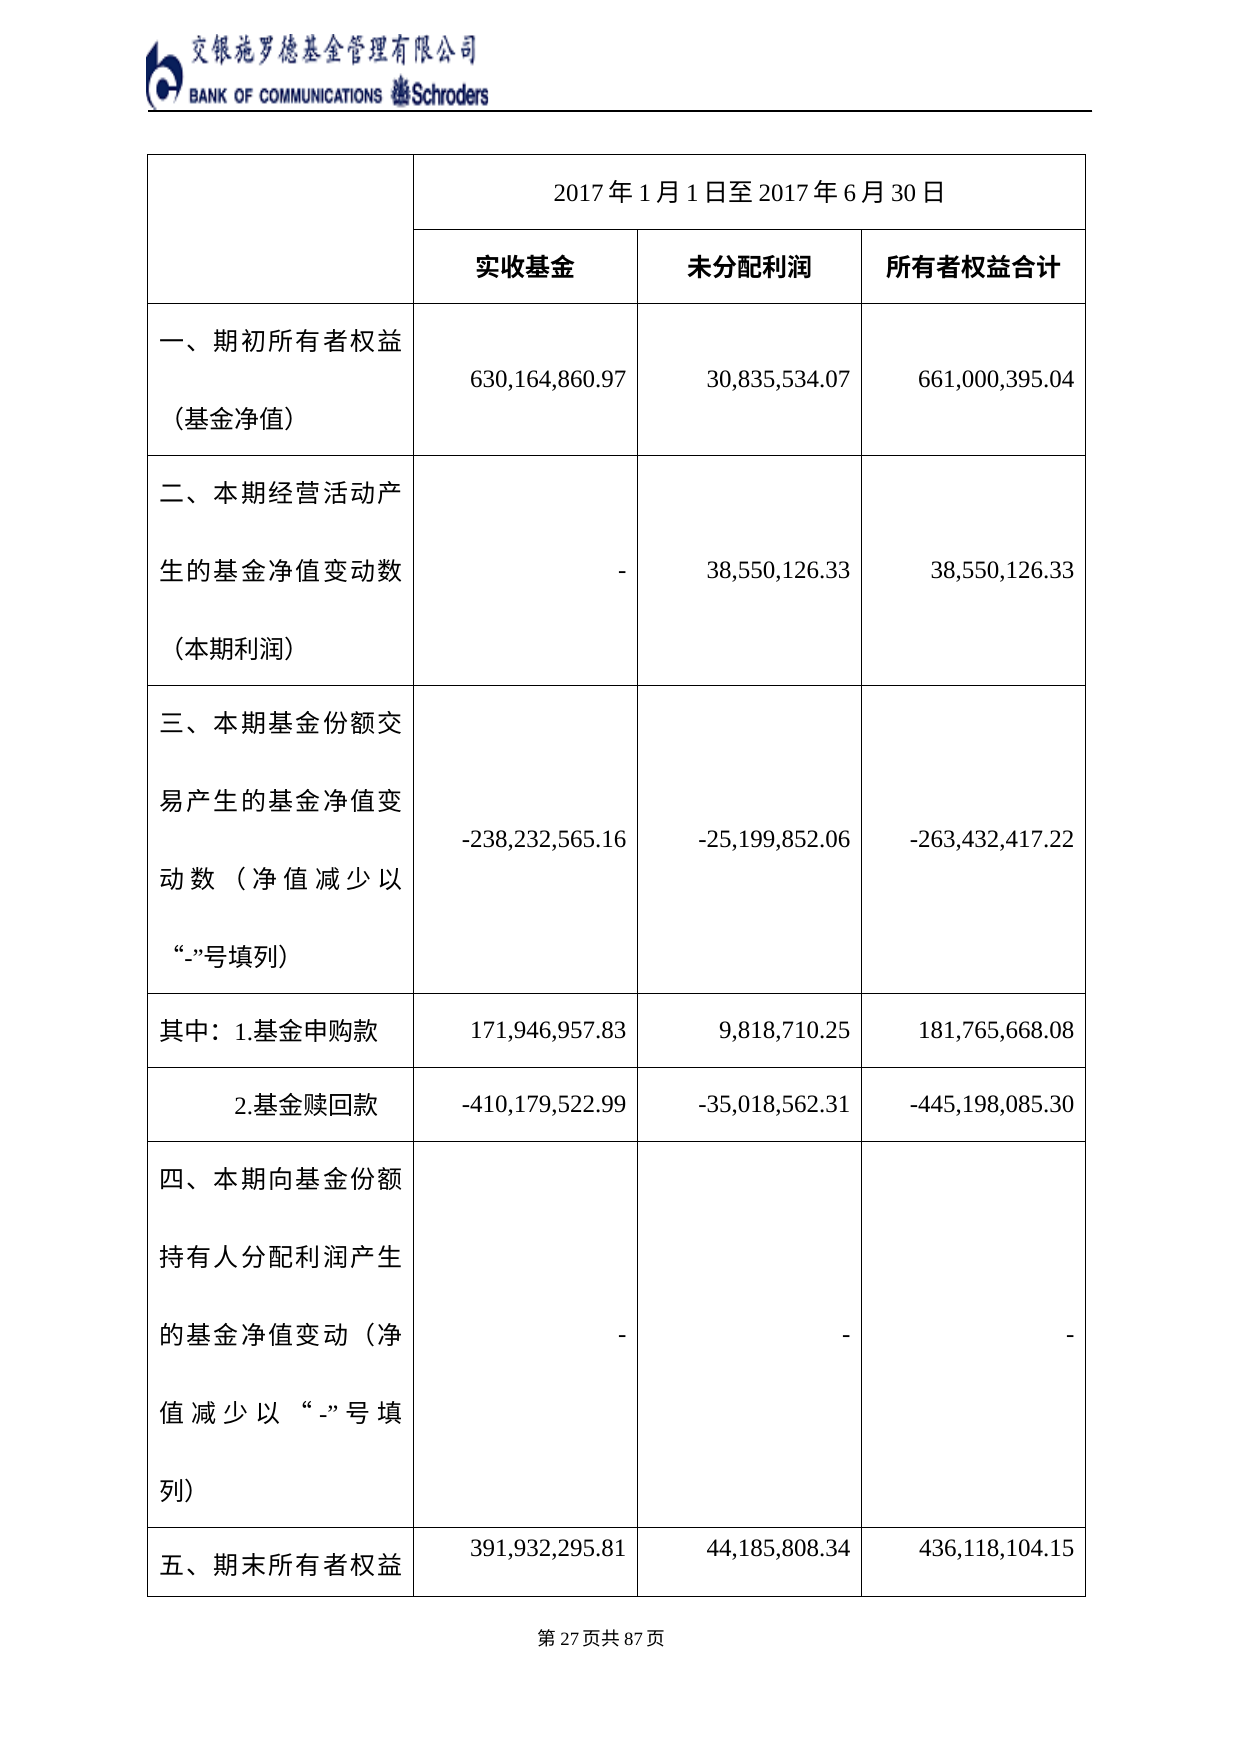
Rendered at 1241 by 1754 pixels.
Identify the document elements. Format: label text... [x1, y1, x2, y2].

table_cell - [414, 456, 637, 685]
table_cell 44,185,808.34 [638, 1528, 861, 1596]
table_cell 9,818,710.25 [638, 994, 861, 1067]
table_cell 其中：1.基金申购款 [148, 994, 413, 1067]
table_cell 未分配利润 [638, 230, 861, 303]
table_cell 三、本期基金份额交易产生的基金净值变动数（净值减少以“-”号填列） [148, 686, 413, 993]
table_header 项目 [148, 155, 413, 303]
table_cell -35,018,562.31 [638, 1068, 861, 1141]
table_cell 38,550,126.33 [638, 456, 861, 685]
table_cell - [638, 1142, 861, 1527]
picture [146, 34, 489, 110]
table_cell 二、本期经营活动产生的基金净值变动数（本期利润） [148, 456, 413, 685]
table_cell -263,432,417.22 [862, 686, 1085, 993]
table_cell 661,000,395.04 [862, 304, 1085, 455]
table_cell 四、本期向基金份额持有人分配利润产生的基金净值变动（净值减少以“-”号填列） [148, 1142, 413, 1527]
table_cell 2.基金赎回款 [148, 1068, 413, 1141]
table_cell 所有者权益合计 [862, 230, 1085, 303]
table_cell -238,232,565.16 [414, 686, 637, 993]
table_cell 五、期末所有者权益（基金净值） [148, 1528, 413, 1596]
table_cell 630,164,860.97 [414, 304, 637, 455]
table_cell -25,199,852.06 [638, 686, 861, 993]
table_cell -410,179,522.99 [414, 1068, 637, 1141]
table_cell 一、期初所有者权益（基金净值） [148, 304, 413, 455]
table_cell 436,118,104.15 [862, 1528, 1085, 1596]
table_cell 实收基金 [414, 230, 637, 303]
table_cell 30,835,534.07 [638, 304, 861, 455]
table_cell 38,550,126.33 [862, 456, 1085, 685]
table_cell 391,932,295.81 [414, 1528, 637, 1596]
table_cell - [862, 1142, 1085, 1527]
table_cell 171,946,957.83 [414, 994, 637, 1067]
table_cell -445,198,085.30 [862, 1068, 1085, 1141]
table_cell - [414, 1142, 637, 1527]
table_cell 181,765,668.08 [862, 994, 1085, 1067]
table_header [414, 155, 1085, 229]
